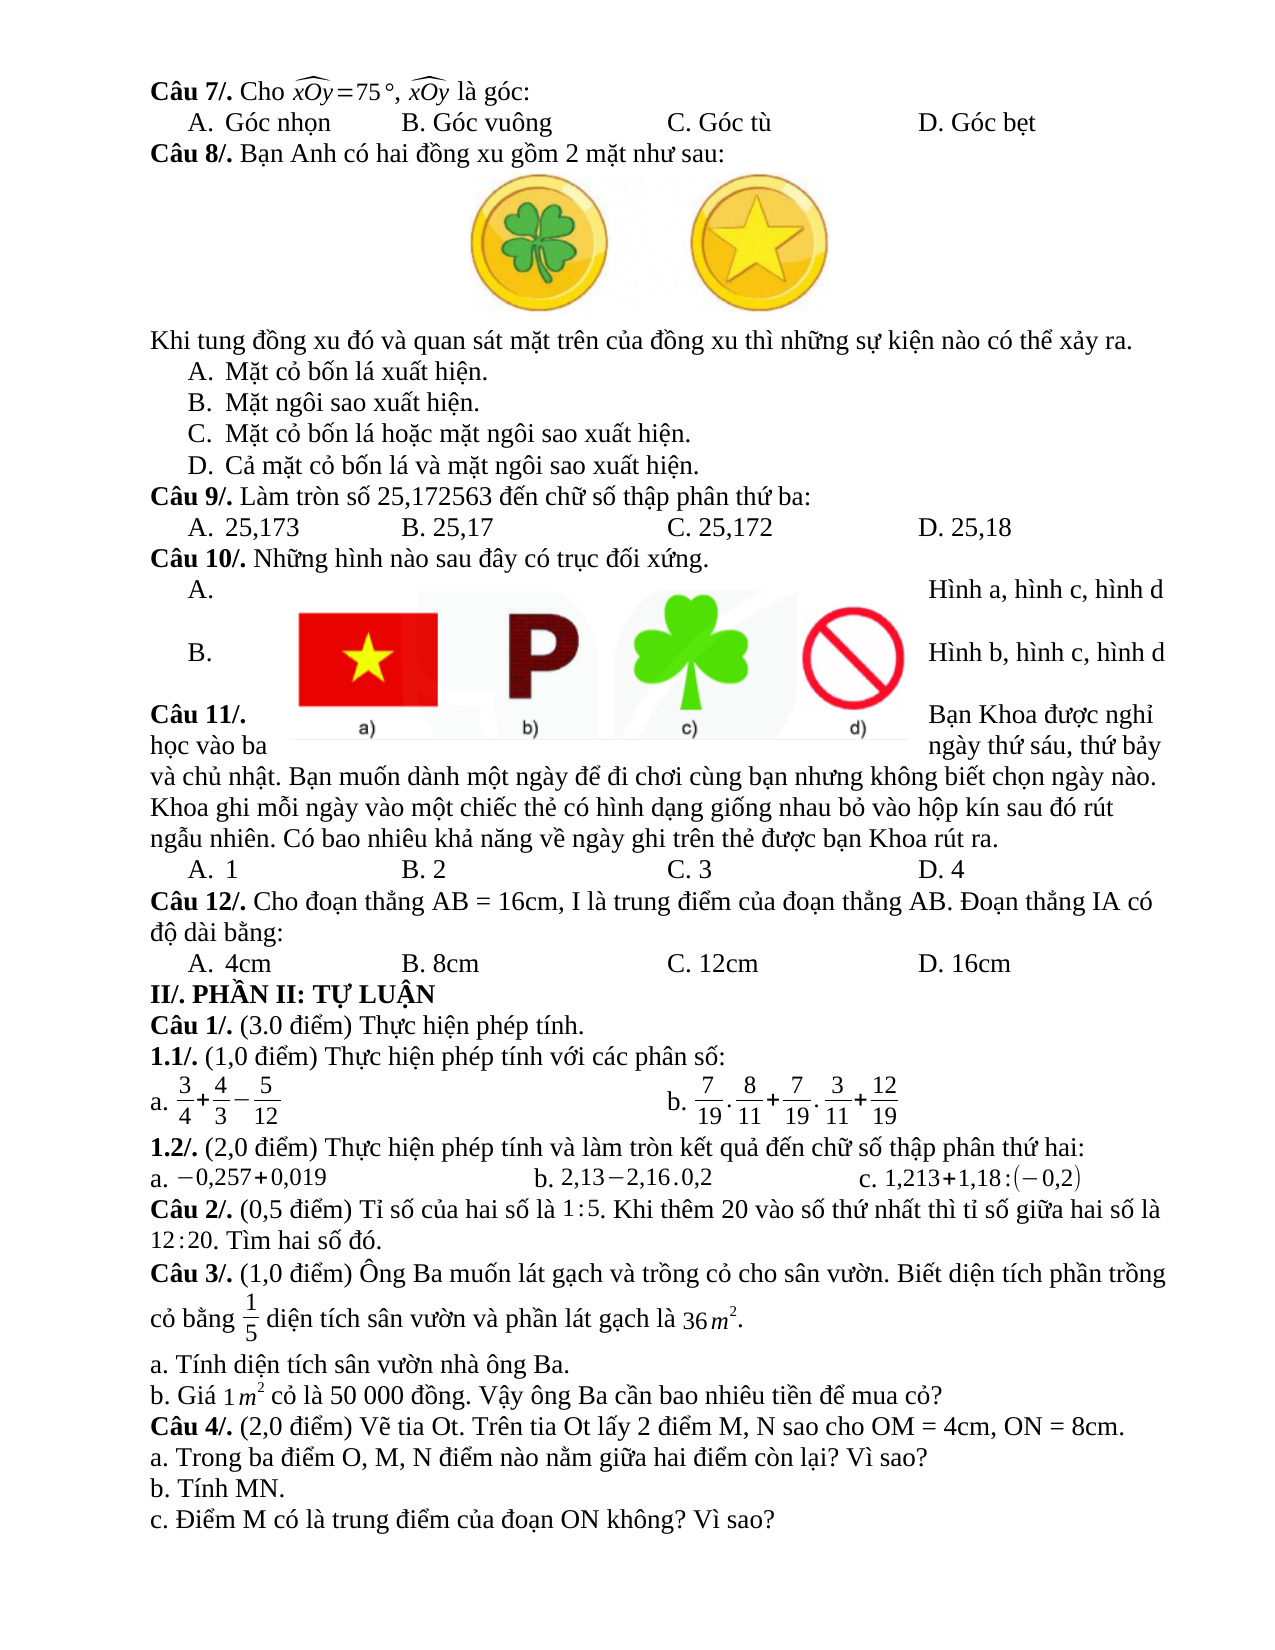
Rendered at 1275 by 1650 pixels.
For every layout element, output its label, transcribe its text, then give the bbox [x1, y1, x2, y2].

text Câu 3/. (1,0 điểm) Ông Ba muốn lát gạch và trồng cỏ cho sân vườn. Biết diện tích phần trồng cỏ bằng diện tích sân vườn và phần lát gạch là . [150, 1258, 1172, 1348]
text Câu 9/. Làm tròn số 25,172563 đến chữ số thập phân thứ ba: [150, 480, 1172, 511]
list 1 B. 2 C. 3 D. 4 [187, 854, 1172, 885]
text a. b. c. [150, 1162, 1172, 1193]
text a. Trong ba điểm O, M, N điểm nào nằm giữa hai điểm còn lại? Vì sao? [150, 1441, 1172, 1472]
text b. Tính MN. [150, 1472, 1172, 1503]
list Cả mặt cỏ bốn lá và mặt ngôi sao xuất hiện. [187, 449, 1172, 480]
list Hình b, hình c, hình d D. Hình a, hình c [910, 636, 1172, 698]
text 1.1/. (1,0 điểm) Thực hiện phép tính với các phân số: [150, 1041, 1172, 1072]
text Câu 11/. Bạn Khoa được nghỉ học vào ba ngày thứ sáu, thứ bảy và chủ nhật. Bạn muốn dành một ngày để đi chơi cùng bạn nhưng không biết chọn ngày nào. Khoa ghi mỗi ngày vào một chiếc thẻ có hình dạng giống nhau bỏ vào hộp kín sau đó rút ngẫu nhiên. Có bao nhiêu khả năng về ngày ghi trên thẻ được bạn Khoa rút ra. [150, 698, 1172, 854]
picture [289, 591, 910, 740]
text b. Giá cỏ là 50 000 đồng. Vậy ông Ba cần bao nhiêu tiền để mua cỏ? [150, 1379, 1172, 1410]
list Mặt cỏ bốn lá xuất hiện. [187, 355, 1172, 386]
list 4cm B. 8cm C. 12cm D. 16cm [187, 947, 1172, 978]
text Câu 2/. (0,5 điểm) Tỉ số của hai số là . Khi thêm 20 vào số thứ nhất thì tỉ số giữa hai số là . Tìm hai số đó. [150, 1193, 1172, 1258]
text Câu 12/. Cho đoạn thẳng AB = 16cm, I là trung điểm của đoạn thẳng AB. Đoạn thẳng IA có độ dài bằng: [150, 885, 1172, 947]
text II/. PHẦN II: TỰ LUẬN [150, 978, 1172, 1009]
text Khi tung đồng xu đó và quan sát mặt trên của đồng xu thì những sự kiện nào có thể xảy ra. [150, 324, 1172, 355]
list Hình b, hình c, hình d D. Hình a, hình c [187, 636, 289, 698]
text Câu 4/. (2,0 điểm) Vẽ tia Ot. Trên tia Ot lấy 2 điểm M, N sao cho OM = 4cm, ON = 8cm. [150, 1410, 1172, 1441]
text Câu 1/. (3.0 điểm) Thực hiện phép tính. [150, 1009, 1172, 1041]
text a. Tính diện tích sân vườn nhà ông Ba. [150, 1348, 1172, 1379]
picture [468, 170, 831, 315]
list Mặt cỏ bốn lá hoặc mặt ngôi sao xuất hiện. [187, 418, 1172, 449]
text Câu 8/. Bạn Anh có hai đồng xu gồm 2 mặt như sau: [150, 137, 1172, 168]
text 1.2/. (2,0 điểm) Thực hiện phép tính và làm tròn kết quả đến chữ số thập phân thứ hai: [150, 1131, 1172, 1162]
list Hình a, hình c, hình d C. Hình a, hình b, hình c [187, 573, 1172, 636]
list Mặt ngôi sao xuất hiện. [187, 386, 1172, 418]
text c. Điểm M có là trung điểm của đoạn ON không? Vì sao? [150, 1503, 1172, 1534]
text a. b. [150, 1072, 1172, 1131]
text Câu 10/. Những hình nào sau đây có trục đối xứng. [150, 542, 1172, 573]
list Góc nhọn B. Góc vuông C. Góc tù D. Góc bẹt [187, 106, 1172, 137]
list 25,173 B. 25,17 C. 25,172 D. 25,18 [187, 511, 1172, 542]
text Câu 7/. Cho , là góc: [150, 75, 1172, 106]
